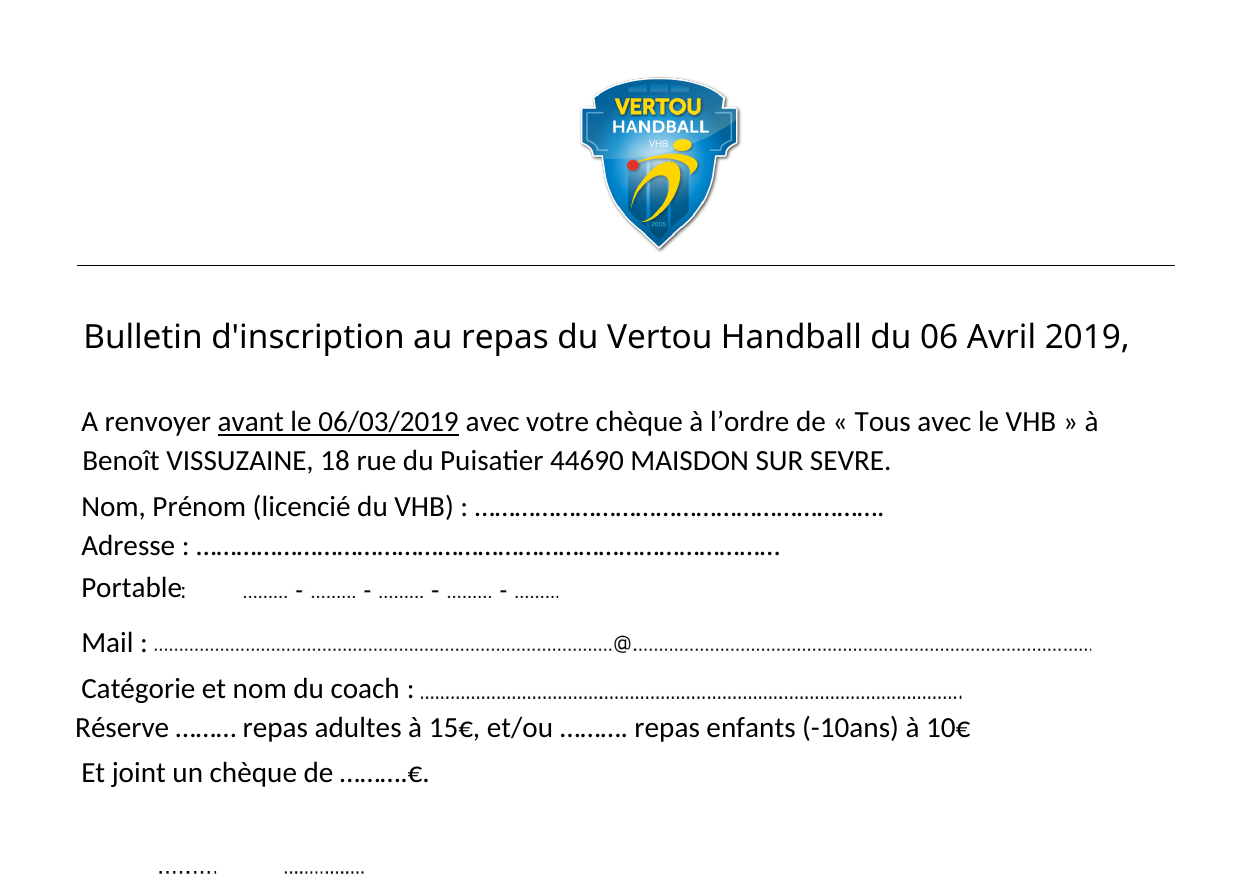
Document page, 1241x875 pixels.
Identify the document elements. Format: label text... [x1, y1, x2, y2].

picture [421, 695, 962, 699]
text Nom, Prénom (licencié du VHB) : ……………………………………………………. [81, 488, 1165, 524]
text Bulletin d'inscription au repas du Vertou Handball du 06 Avril 2019, [83, 313, 1165, 358]
text Adresse : …………………………………………………………………………… [81, 527, 1165, 562]
picture [577, 75, 744, 255]
text Réserve ……… repas adultes à 15€, et/ou ………. repas enfants (-10ans) à 10€ [75, 709, 1165, 744]
text Catégorie et nom du coach : [81, 670, 1165, 706]
text Et joint un chèque de ……….€. [81, 754, 870, 790]
text Portable [81, 569, 1165, 605]
picture [181, 587, 559, 598]
picture [154, 635, 1092, 653]
text A renvoyer avant le 06/03/2019 avec votre chèque à l’ordre de « Tous avec le VHB » à Benoît VISSUZAINE, 18 rue du Puisatier 44690 MAISDON SUR SEVRE. [81, 403, 1165, 477]
